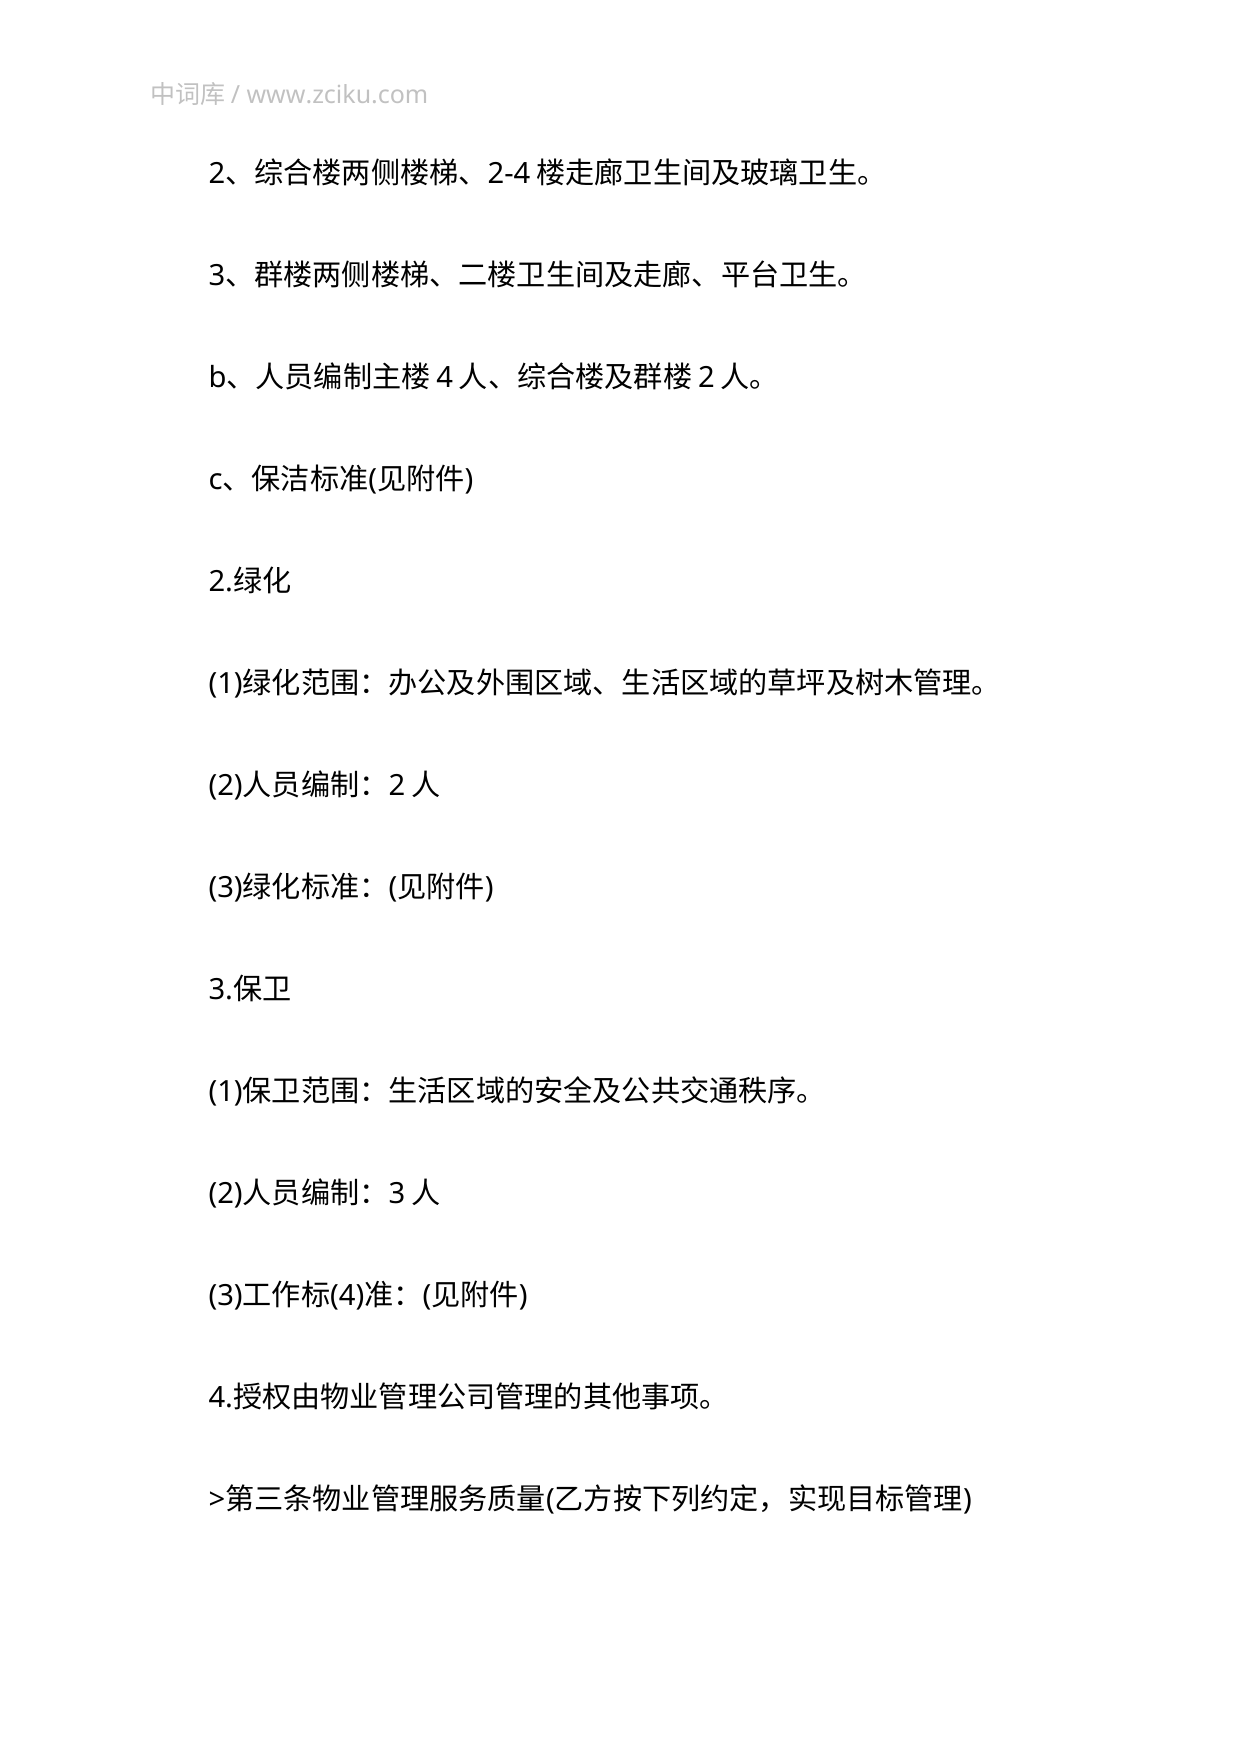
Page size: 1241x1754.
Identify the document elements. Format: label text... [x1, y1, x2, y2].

text 3.保卫 [150, 966, 1090, 1008]
text 2、综合楼两侧楼梯、2-4楼走廊卫生间及玻璃卫生。 [150, 150, 1090, 192]
text c、保洁标准(见附件) [150, 456, 1090, 498]
text (2)人员编制：3人 [150, 1170, 1090, 1212]
text b、人员编制主楼4人、综合楼及群楼2人。 [150, 354, 1090, 396]
text 2.绿化 [150, 558, 1090, 600]
text (1)绿化范围：办公及外围区域、生活区域的草坪及树木管理。 [150, 660, 1090, 702]
text >第三条物业管理服务质量(乙方按下列约定，实现目标管理) [150, 1476, 1090, 1518]
text (3)绿化标准：(见附件) [150, 864, 1090, 906]
text (2)人员编制：2人 [150, 762, 1090, 804]
text (3)工作标(4)准：(见附件) [150, 1272, 1090, 1314]
text (1)保卫范围：生活区域的安全及公共交通秩序。 [150, 1068, 1090, 1110]
text 4.授权由物业管理公司管理的其他事项。 [150, 1374, 1090, 1416]
text 3、群楼两侧楼梯、二楼卫生间及走廊、平台卫生。 [150, 252, 1090, 294]
